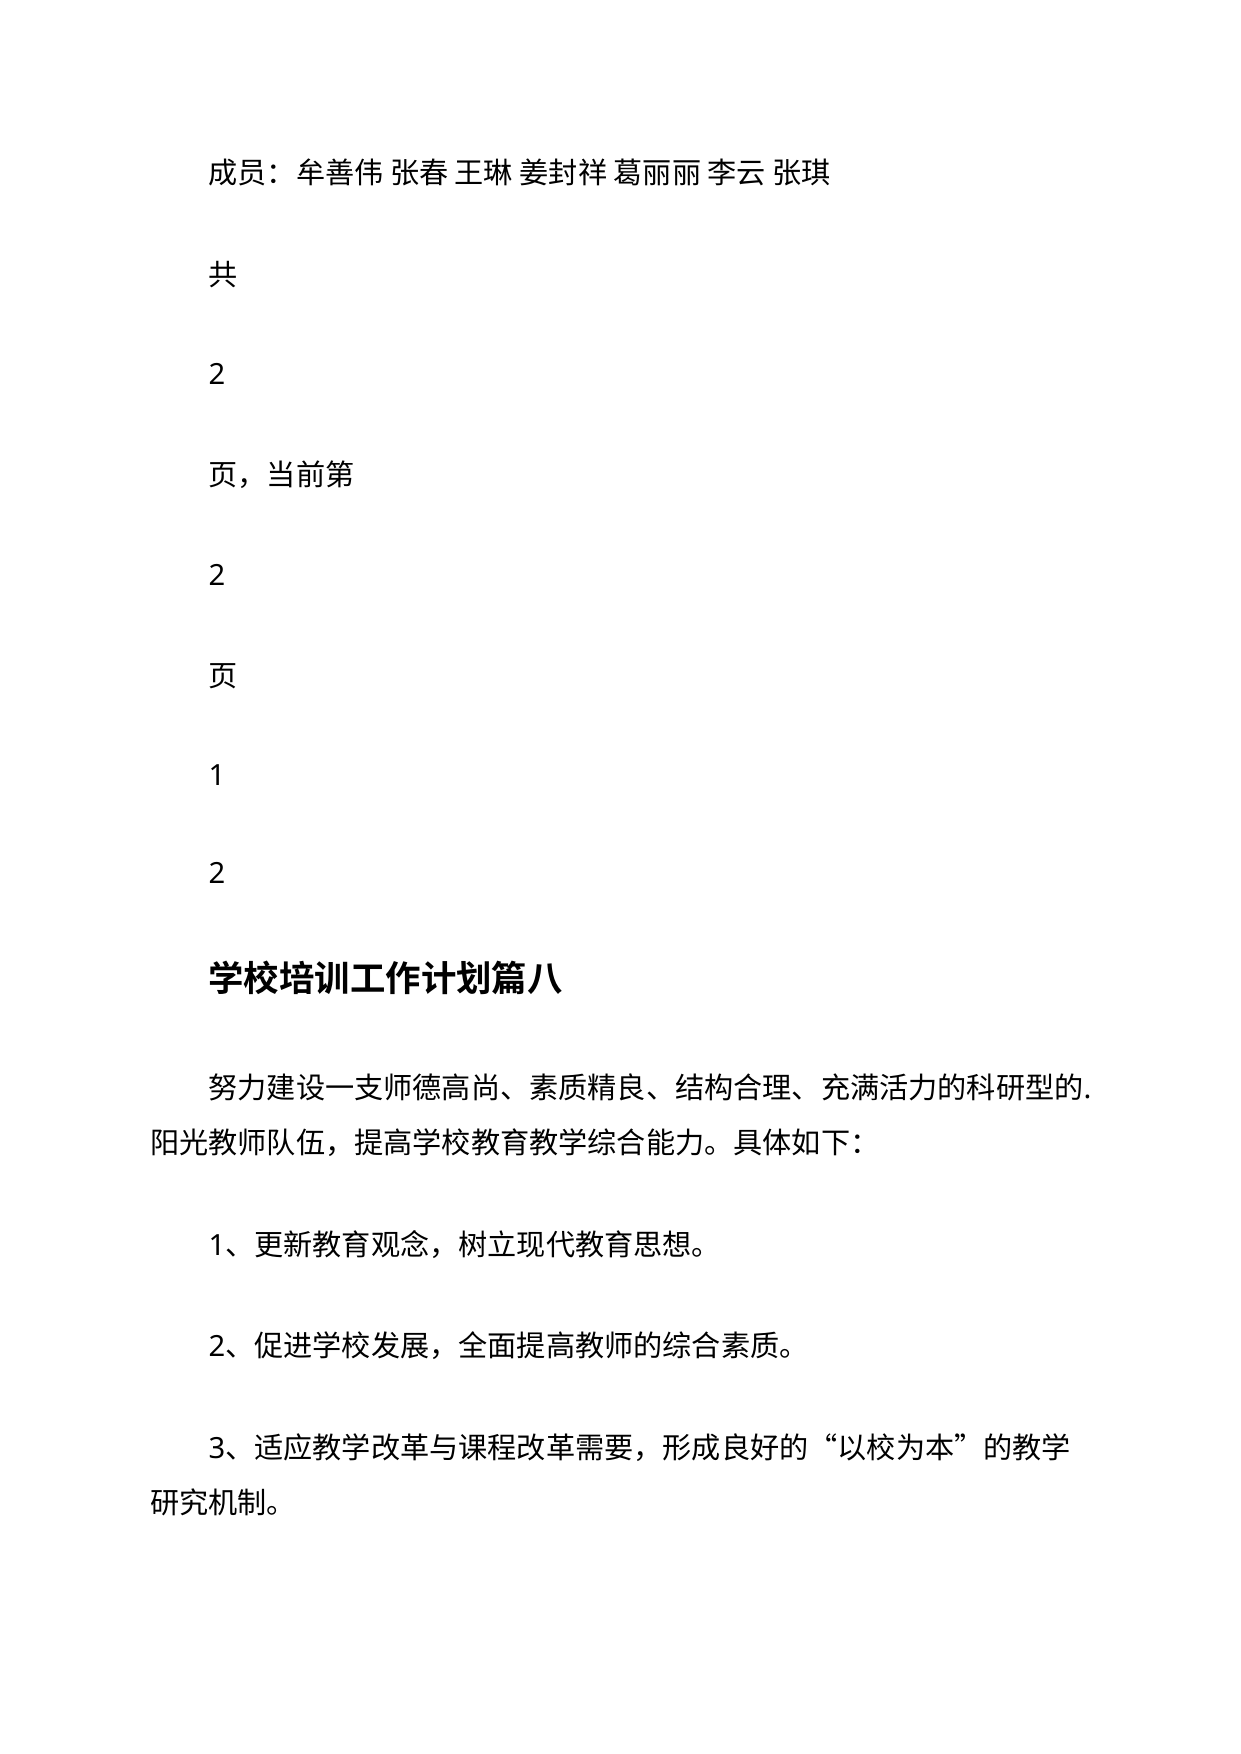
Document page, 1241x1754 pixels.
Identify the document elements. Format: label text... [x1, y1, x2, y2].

text 2 [150, 353, 1090, 393]
text 2 [150, 852, 1090, 892]
text 页，当前第 [150, 452, 1090, 494]
text 3、适应教学改革与课程改革需要，形成良好的“以校为本”的教学研究机制。 [150, 1425, 1090, 1522]
text 共 [150, 252, 1090, 294]
text 1 [150, 754, 1090, 794]
text 2、促进学校发展，全面提高教师的综合素质。 [150, 1323, 1090, 1365]
text 学校培训工作计划篇八 [150, 951, 1090, 1002]
text 2 [150, 554, 1090, 593]
text 页 [150, 652, 1090, 694]
text 努力建设一支师德高尚、素质精良、结构合理、充满活力的科研型的.阳光教师队伍，提高学校教育教学综合能力。具体如下： [150, 1064, 1090, 1162]
text 1、更新教育观念，树立现代教育思想。 [150, 1221, 1090, 1263]
text 成员：牟善伟 张春 王琳 姜封祥 葛丽丽 李云 张琪 [150, 150, 1090, 192]
